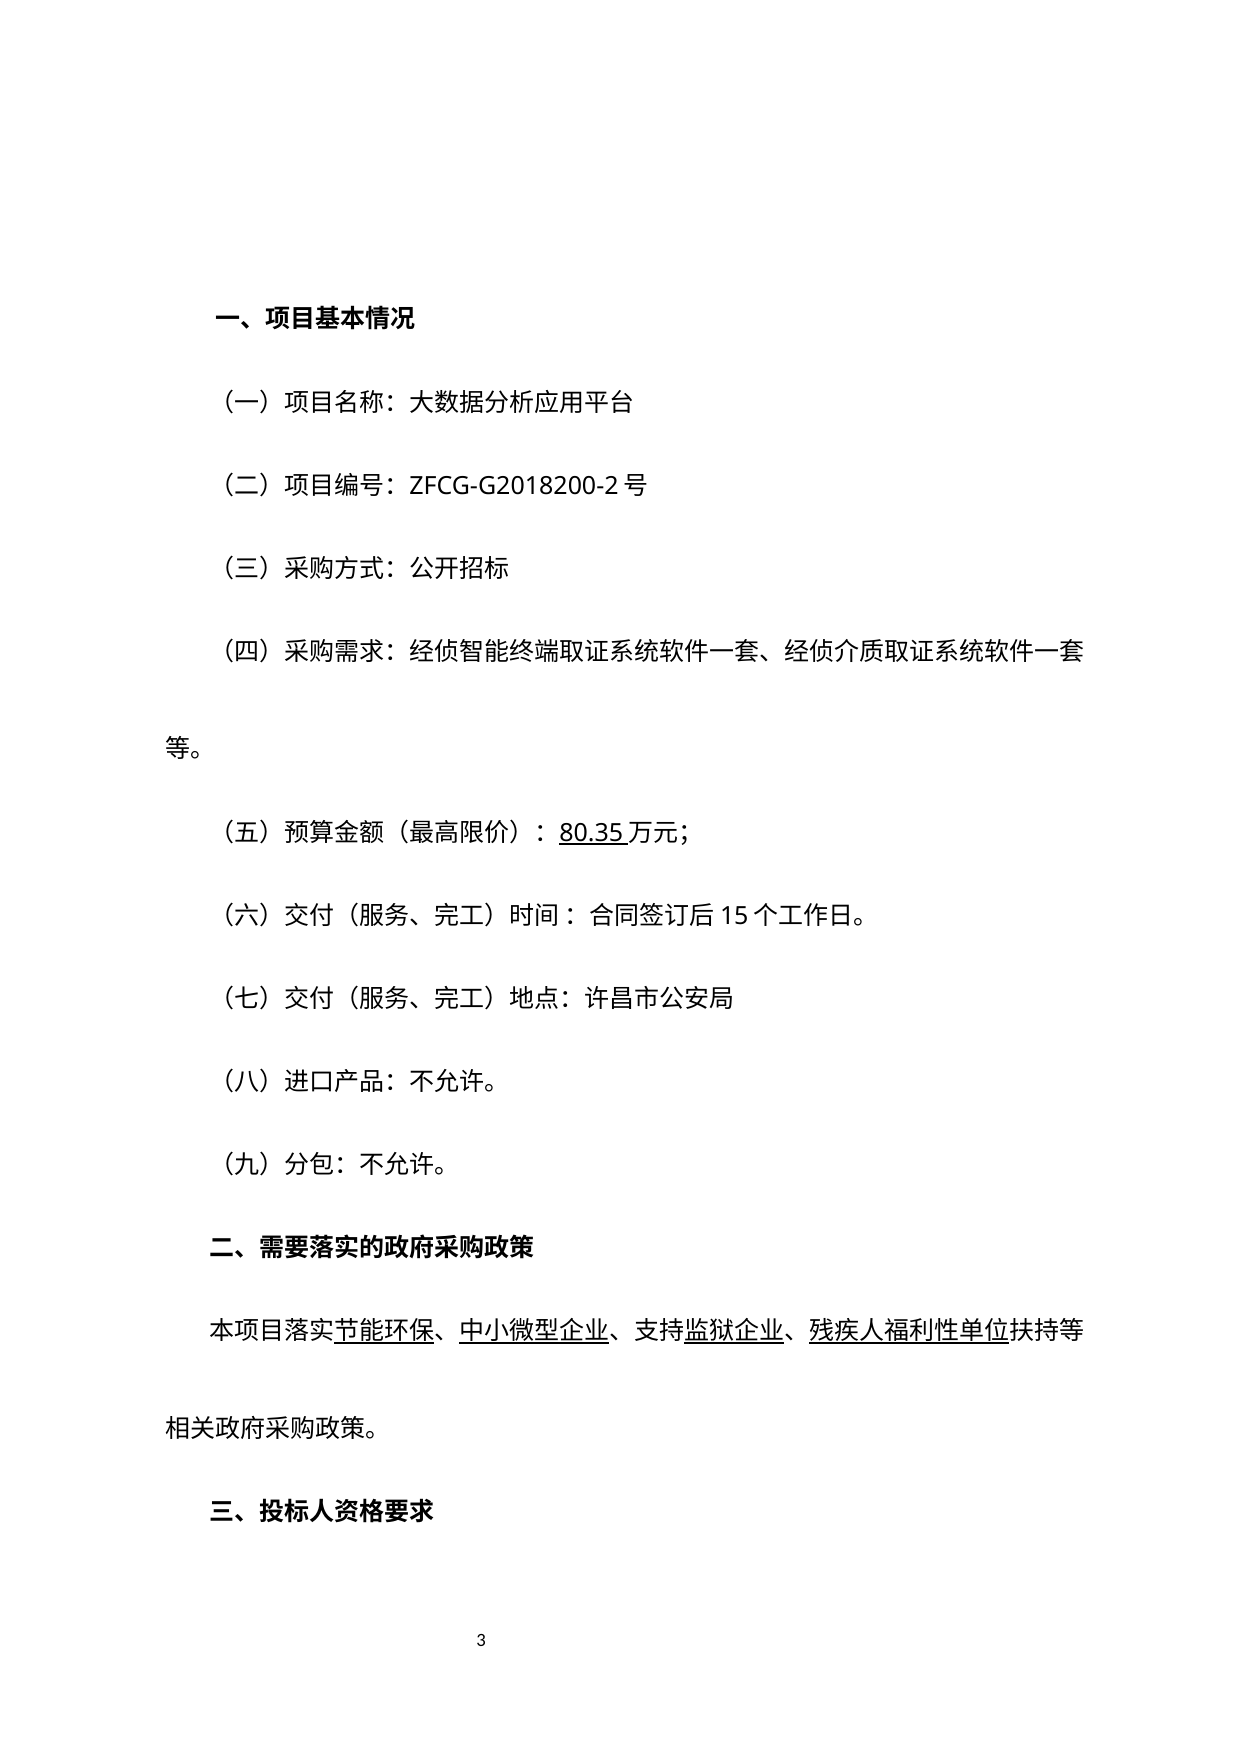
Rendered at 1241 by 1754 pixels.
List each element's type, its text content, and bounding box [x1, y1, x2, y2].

text （九）分包：不允许。 [165, 1130, 1087, 1195]
text （四）采购需求：经侦智能终端取证系统软件一套、经侦介质取证系统软件一套等。 [165, 617, 1087, 779]
text 二、需要落实的政府采购政策 [165, 1213, 1087, 1278]
text （八）进口产品：不允许。 [165, 1047, 1087, 1112]
text （五）预算金额（最高限价）：80.35万元； [165, 798, 1087, 863]
text （七）交付（服务、完工）地点：许昌市公安局 [165, 964, 1087, 1029]
text （一）项目名称：大数据分析应用平台 [165, 368, 1087, 433]
text （六）交付（服务、完工）时间 ：合同签订后15个工作日。 [165, 881, 1087, 946]
text 三、投标人资格要求 [165, 1477, 1087, 1542]
text （三）采购方式：公开招标 [165, 534, 1087, 599]
text 本项目落实节能环保、中小微型企业、支持监狱企业、残疾人福利性单位扶持等相关政府采购政策。 [165, 1296, 1087, 1459]
text （二）项目编号：ZFCG-G2018200-2号 [165, 451, 1087, 516]
text 一、项目基本情况 [165, 284, 1087, 349]
